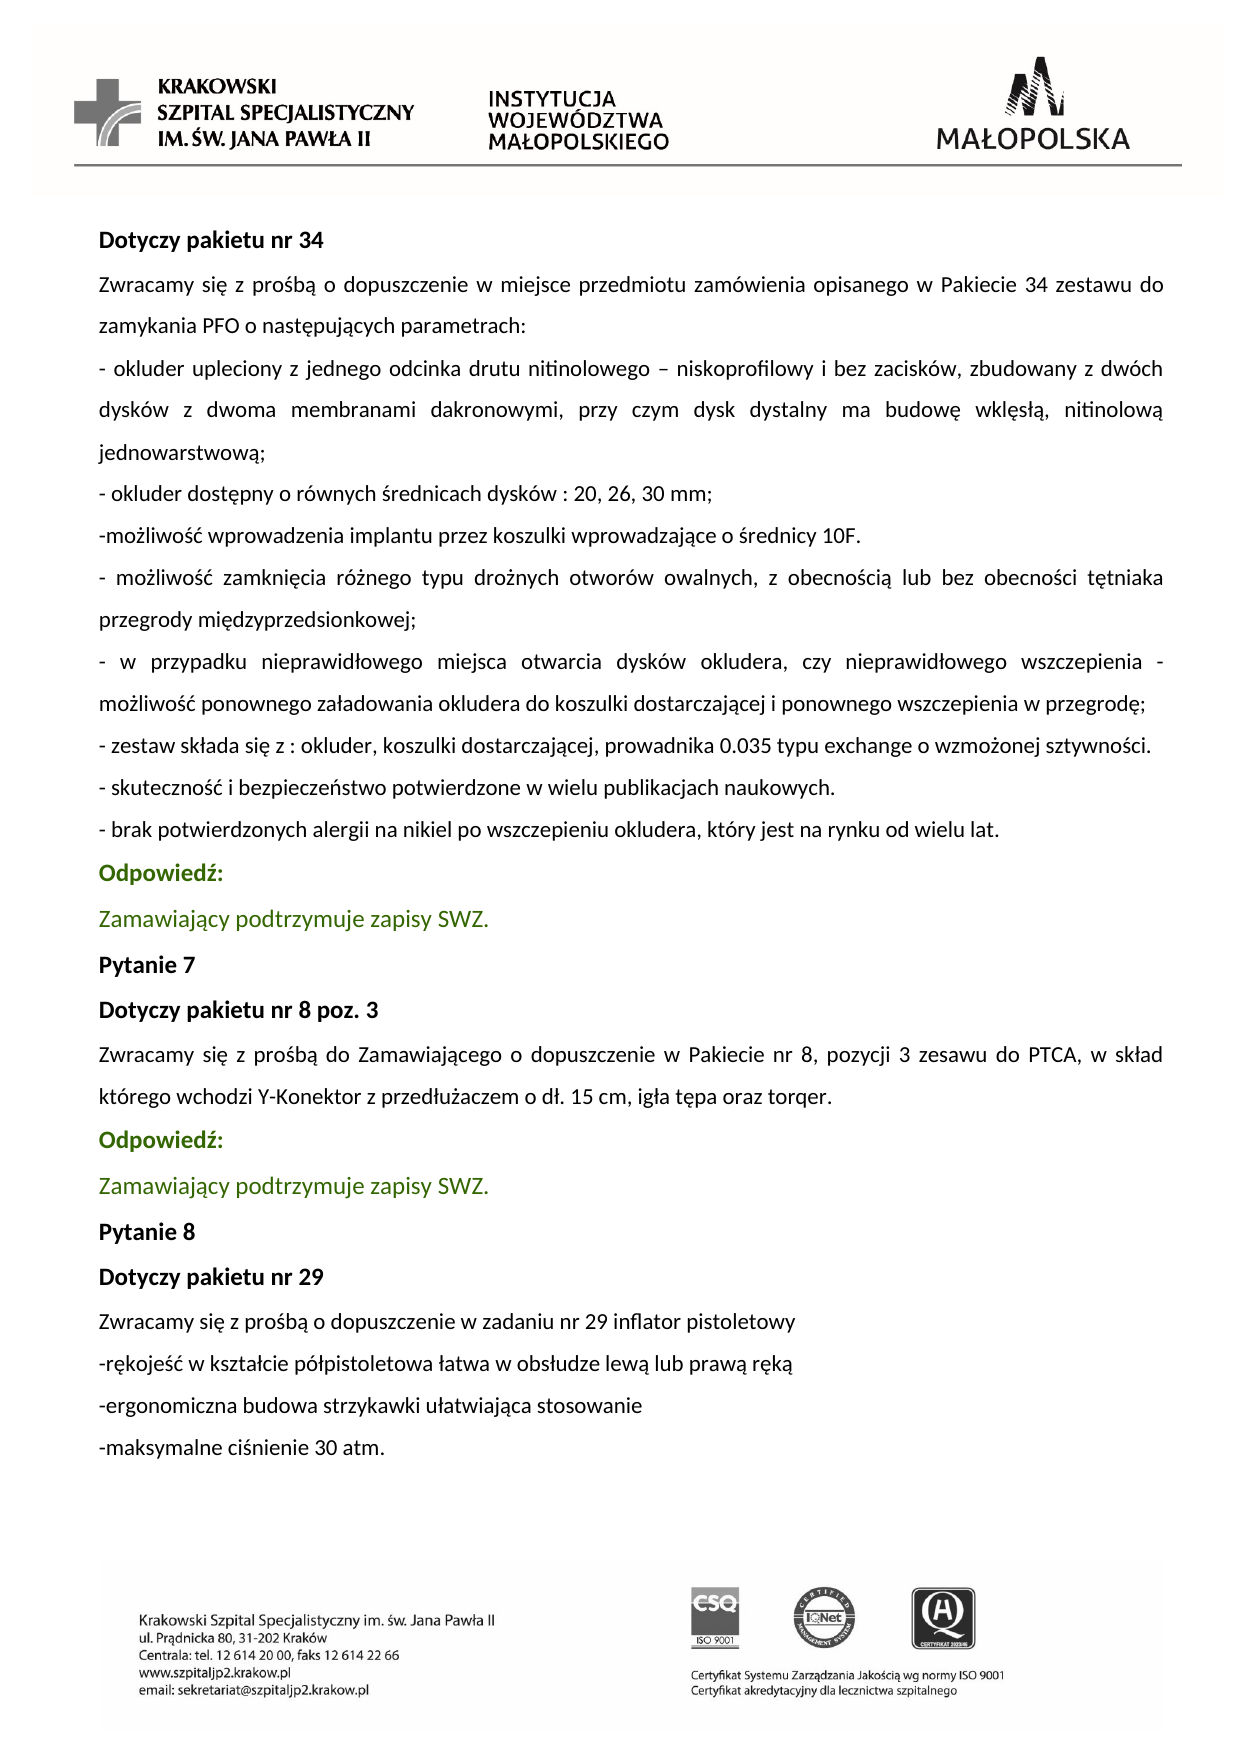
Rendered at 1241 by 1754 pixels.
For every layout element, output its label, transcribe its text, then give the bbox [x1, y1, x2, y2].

text - okluder dostępny o równych średnicach dysków : 20, 26, 30 mm; [99, 479, 1165, 508]
text - w przypadku nieprawidłowego miejsca otwarcia dysków okludera, czy nieprawidłowego wszczepienia - możliwość ponownego załadowania okludera do koszulki dostarczającej i ponownego wszczepienia w przegrodę; [99, 647, 1165, 717]
text - skuteczność i bezpieczeństwo potwierdzone w wielu publikacjach naukowych. [99, 773, 1165, 801]
text Dotyczy pakietu nr 29 [99, 1261, 1165, 1292]
text -możliwość wprowadzenia implantu przez koszulki wprowadzające o średnicy 10F. [99, 522, 1165, 549]
text - zestaw składa się z : okluder, koszulki dostarczającej, prowadnika 0.035 typu exchange o wzmożonej sztywności. [99, 731, 1165, 759]
picture [98, 1560, 1166, 1730]
text Zwracamy się z prośbą do Zamawiającego o dopuszczenie w Pakiecie nr 8, pozycji 3 zesawu do PTCA, w skład którego wchodzi Y-Konektor z przedłużaczem o dł. 15 cm, igła tępa oraz torqer. [99, 1040, 1165, 1110]
text - możliwość zamknięcia różnego typu drożnych otworów owalnych, z obecnością lub bez obecności tętniaka przegrody międzyprzedsionkowej; [99, 563, 1165, 633]
list Odpowiedź: [99, 857, 1165, 888]
text Pytanie 7 [99, 949, 1165, 979]
text Zwracamy się z prośbą o dopuszczenie w zadaniu nr 29 inflator pistoletowy [99, 1307, 1165, 1335]
list Odpowiedź: [99, 1124, 1165, 1155]
text Dotyczy pakietu nr 8 poz. 3 [99, 994, 1165, 1025]
text - brak potwierdzonych alergii na nikiel po wszczepieniu okludera, który jest na rynku od wielu lat. [99, 815, 1165, 843]
text Zamawiający podtrzymuje zapisy SWZ. [99, 1170, 1165, 1201]
text -maksymalne ciśnienie 30 atm. [99, 1433, 1165, 1461]
text Pytanie 8 [99, 1216, 1165, 1246]
text - okluder upleciony z jednego odcinka drutu nitinolowego – niskoprofilowy i bez zacisków, zbudowany z dwóch dysków z dwoma membranami dakronowymi, przy czym dysk dystalny ma budowę wklęsłą, nitinolową jednowarstwową; [99, 354, 1165, 466]
text -ergonomiczna budowa strzykawki ułatwiająca stosowanie [99, 1391, 1165, 1419]
text Zwracamy się z prośbą o dopuszczenie w miejsce przedmiotu zamówienia opisanego w Pakiecie 34 zestawu do zamykania PFO o następujących parametrach: [99, 270, 1165, 340]
text -rękojeść w kształcie półpistoletowa łatwa w obsłudze lewą lub prawą ręką [99, 1349, 1165, 1377]
picture [29, 23, 1224, 195]
text Dotyczy pakietu nr 34 [99, 195, 1165, 254]
text Zamawiający podtrzymuje zapisy SWZ. [99, 903, 1165, 934]
